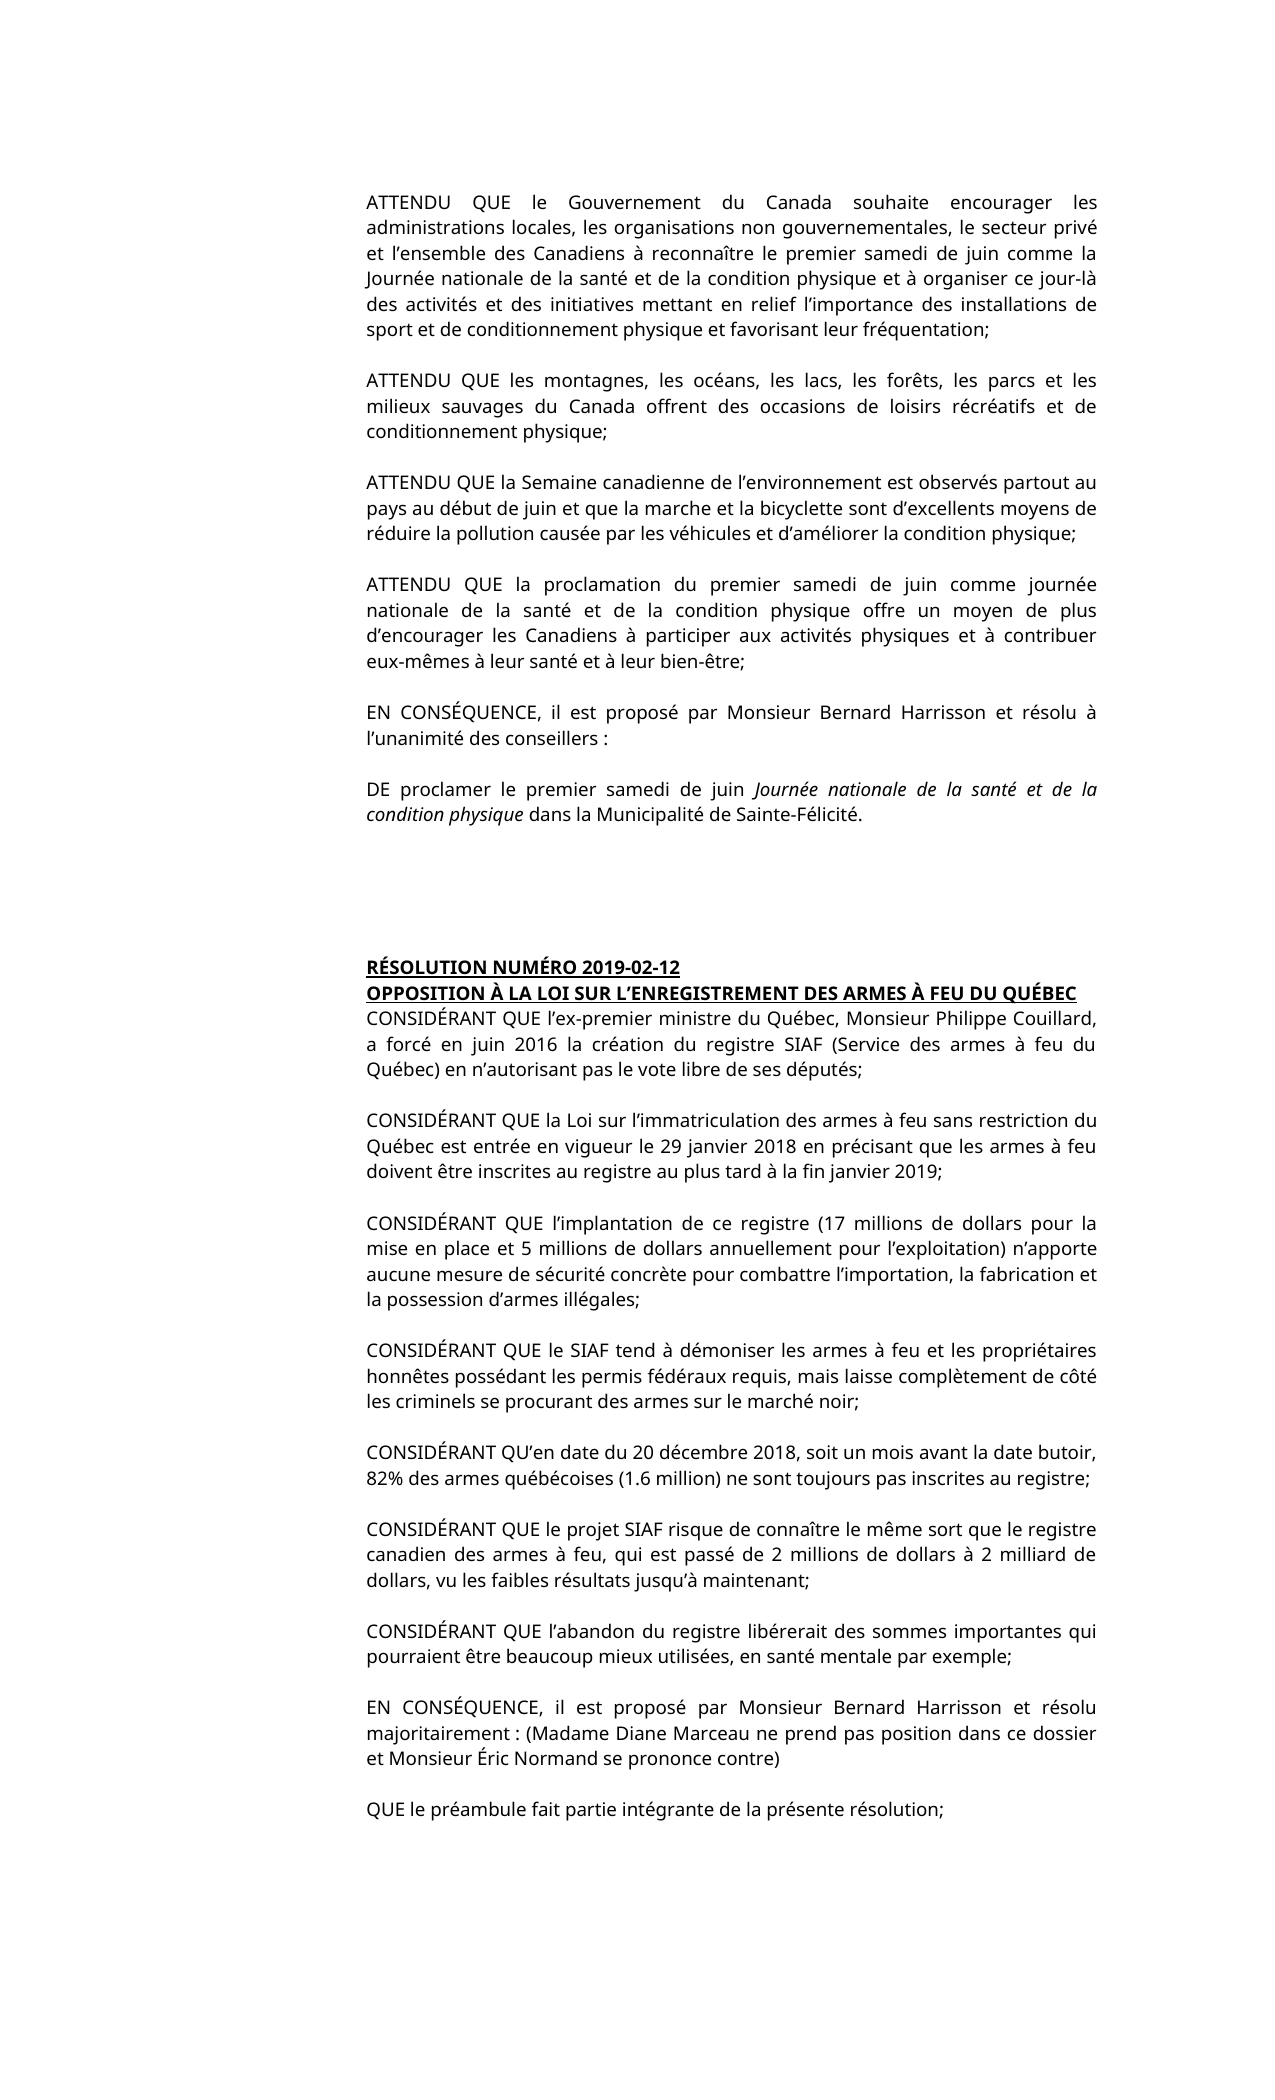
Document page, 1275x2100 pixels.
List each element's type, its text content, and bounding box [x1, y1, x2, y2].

text CONSIDÉRANT QUE le projet SIAF risque de connaître le même sort que le registre canadien des armes à feu, qui est passé de 2 millions de dollars à 2 milliard de dollars, vu les faibles résultats jusqu’à maintenant; [366, 1516, 1098, 1593]
text RÉSOLUTION NUMÉRO 2019-02-12 [366, 954, 1098, 980]
text ATTENDU QUE le Gouvernement du Canada souhaite encourager les administrations locales, les organisations non gouvernementales, le secteur privé et l’ensemble des Canadiens à reconnaître le premier samedi de juin comme la Journée nationale de la santé et de la condition physique et à organiser ce jour-là des activités et des initiatives mettant en relief l’importance des installations de sport et de conditionnement physique et favorisant leur fréquentation; [366, 189, 1098, 342]
text EN CONSÉQUENCE, il est proposé par Monsieur Bernard Harrisson et résolu majoritairement : (Madame Diane Marceau ne prend pas position dans ce dossier et Monsieur Éric Normand se prononce contre) [366, 1695, 1098, 1771]
text ATTENDU QUE les montagnes, les océans, les lacs, les forêts, les parcs et les milieux sauvages du Canada offrent des occasions de loisirs récréatifs et de conditionnement physique; [366, 368, 1098, 444]
text OPPOSITION À LA LOI SUR L’ENREGISTREMENT DES ARMES À FEU DU QUÉBEC [366, 980, 1098, 1006]
text ATTENDU QUE la Semaine canadienne de l’environnement est observés partout au pays au début de juin et que la marche et la bicyclette sont d’excellents moyens de réduire la pollution causée par les véhicules et d’améliorer la condition physique; [366, 470, 1098, 546]
text ATTENDU QUE la proclamation du premier samedi de juin comme journée nationale de la santé et de la condition physique offre un moyen de plus d’encourager les Canadiens à participer aux activités physiques et à contribuer eux-mêmes à leur santé et à leur bien-être; [366, 572, 1098, 674]
text DE proclamer le premier samedi de juin Journée nationale de la santé et de la condition physique dans la Municipalité de Sainte-Félicité. [366, 776, 1098, 827]
text CONSIDÉRANT QUE la Loi sur l’immatriculation des armes à feu sans restriction du Québec est entrée en vigueur le 29 janvier 2018 en précisant que les armes à feu doivent être inscrites au registre au plus tard à la fin janvier 2019; [366, 1108, 1098, 1184]
text CONSIDÉRANT QUE le SIAF tend à démoniser les armes à feu et les propriétaires honnêtes possédant les permis fédéraux requis, mais laisse complètement de côté les criminels se procurant des armes sur le marché noir; [366, 1337, 1098, 1414]
text CONSIDÉRANT QUE l’ex-premier ministre du Québec, Monsieur Philippe Couillard, a forcé en juin 2016 la création du registre SIAF (Service des armes à feu du Québec) en n’autorisant pas le vote libre de ses députés; [366, 1006, 1098, 1082]
text EN CONSÉQUENCE, il est proposé par Monsieur Bernard Harrisson et résolu à l’unanimité des conseillers : [366, 699, 1098, 750]
text CONSIDÉRANT QUE l’implantation de ce registre (17 millions de dollars pour la mise en place et 5 millions de dollars annuellement pour l’exploitation) n’apporte aucune mesure de sécurité concrète pour combattre l’importation, la fabrication et la possession d’armes illégales; [366, 1210, 1098, 1312]
text CONSIDÉRANT QUE l’abandon du registre libérerait des sommes importantes qui pourraient être beaucoup mieux utilisées, en santé mentale par exemple; [366, 1618, 1098, 1669]
text QUE le préambule fait partie intégrante de la présente résolution; [366, 1797, 1098, 1822]
text CONSIDÉRANT QU’en date du 20 décembre 2018, soit un mois avant la date butoir, 82% des armes québécoises (1.6 million) ne sont toujours pas inscrites au registre; [366, 1439, 1098, 1491]
